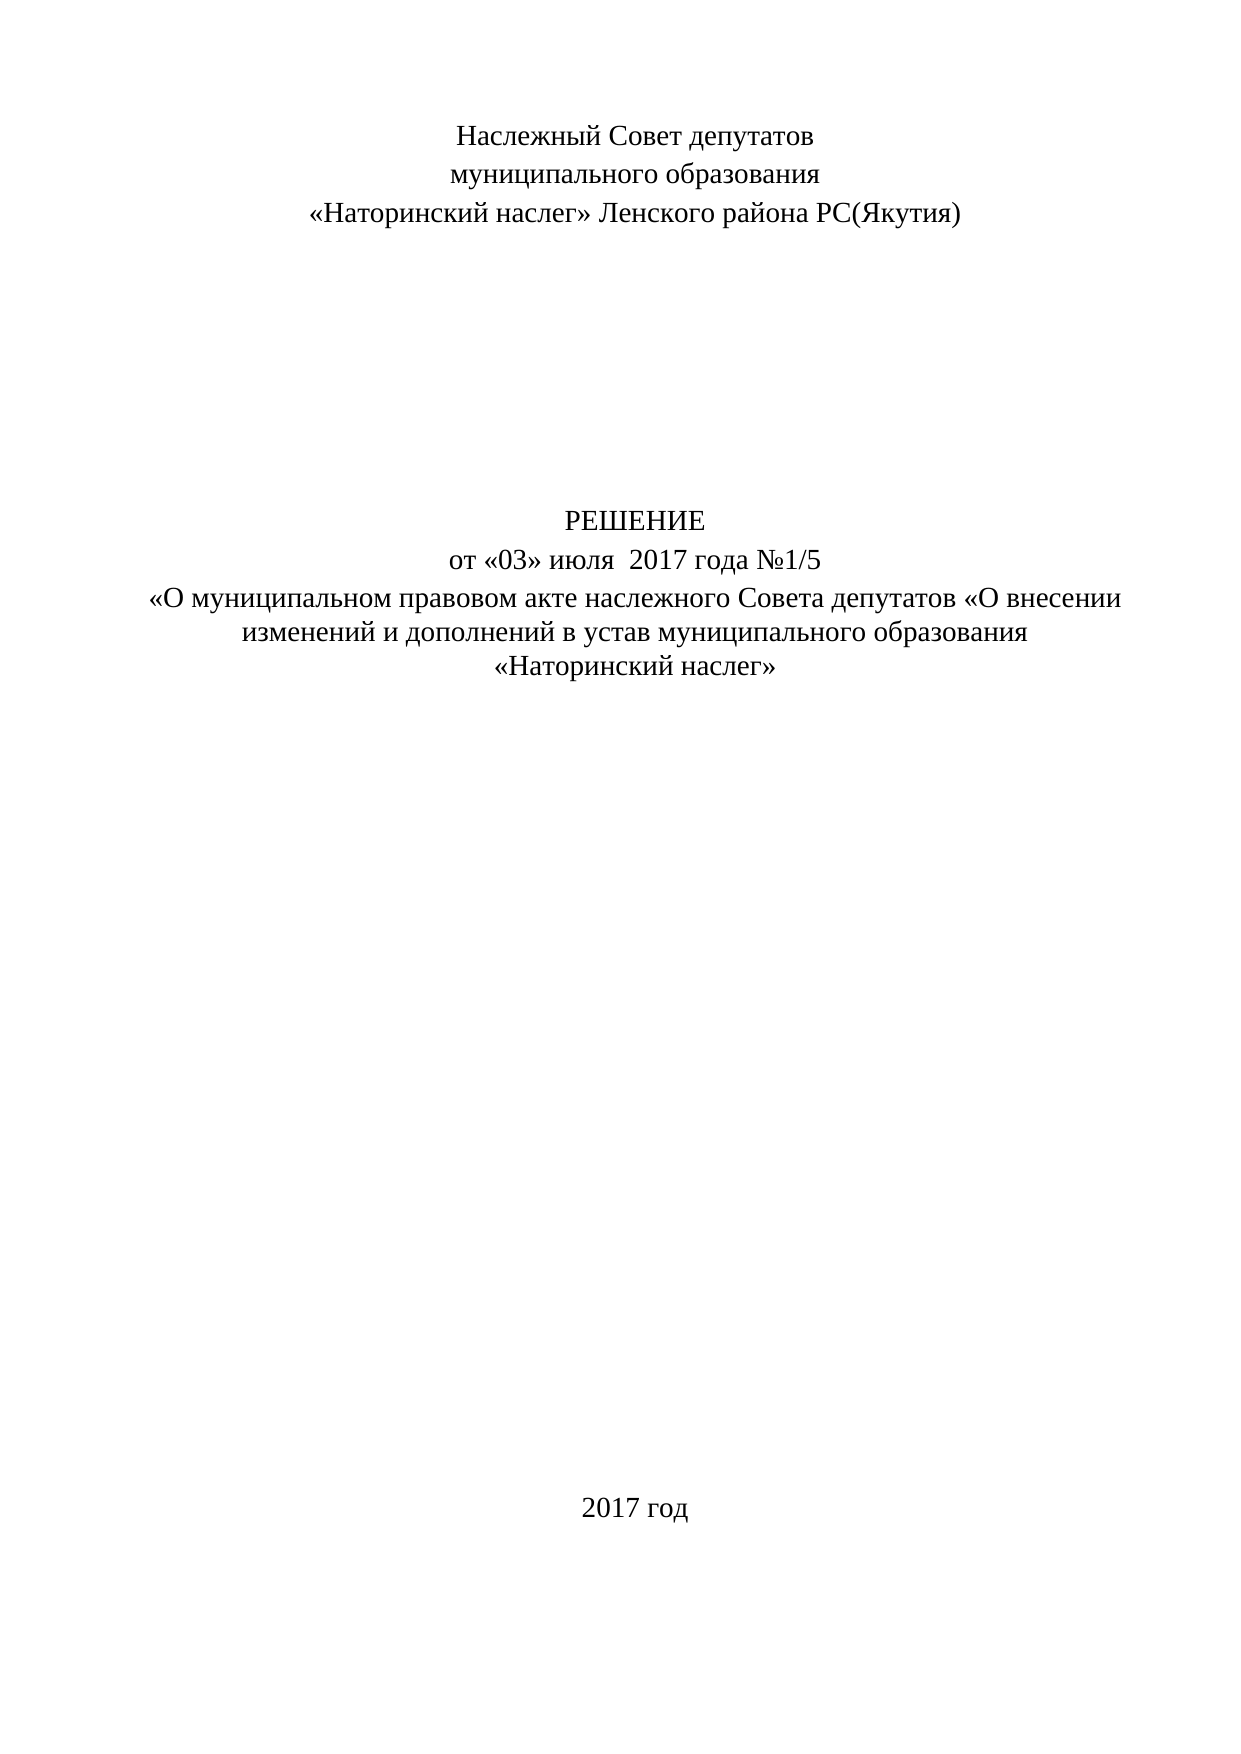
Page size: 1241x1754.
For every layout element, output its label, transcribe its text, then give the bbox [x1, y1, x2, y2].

text «Наторинский наслег» [118, 648, 1152, 681]
text Наслежный Совет депутатов [118, 118, 1152, 152]
text «О муниципальном правовом акте наслежного Совета депутатов «О внесении изменений и дополнений в устав муниципального образования [118, 581, 1152, 648]
text муниципального образования [118, 157, 1152, 190]
text «Наторинский наслег» Ленского района РС(Якутия) [118, 195, 1152, 229]
text РЕШЕНИЕ [118, 503, 1152, 537]
text 2017 год [118, 1491, 1152, 1524]
text от «03» июля 2017 года №1/5 [118, 542, 1152, 576]
